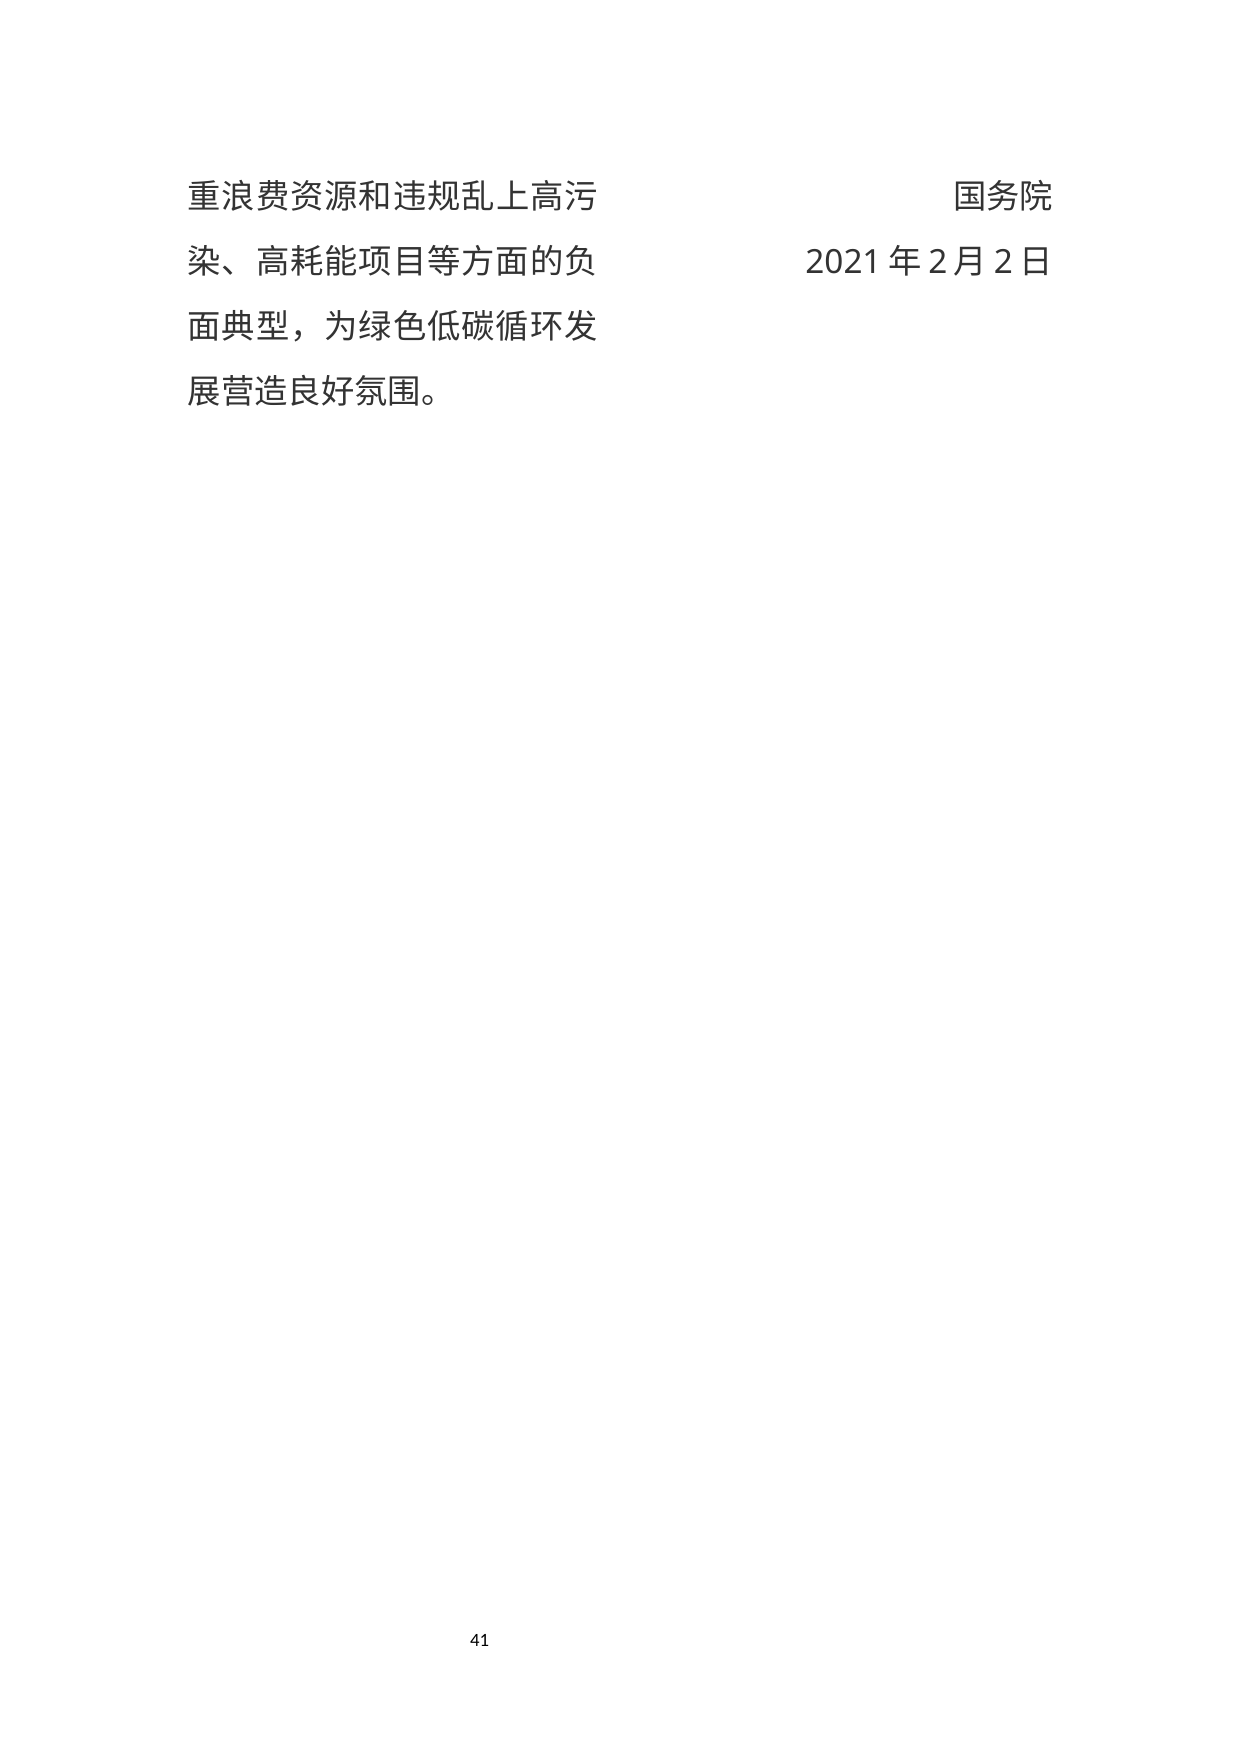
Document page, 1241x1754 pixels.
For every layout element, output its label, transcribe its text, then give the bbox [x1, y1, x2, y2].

text 国务院 [642, 162, 1053, 227]
text （三十）营造良好氛围。各类新闻媒体要讲好我国绿色低碳循环发展故事，大力宣传取得的显著成就，积极宣扬先进典型，适时曝光破坏生态、污染环境、严重浪费资源和违规乱上高污染、高耗能项目等方面的负面典型，为绿色低碳循环发展营造良好氛围。 [187, 162, 598, 422]
text 2021年2月2日 [642, 227, 1053, 292]
